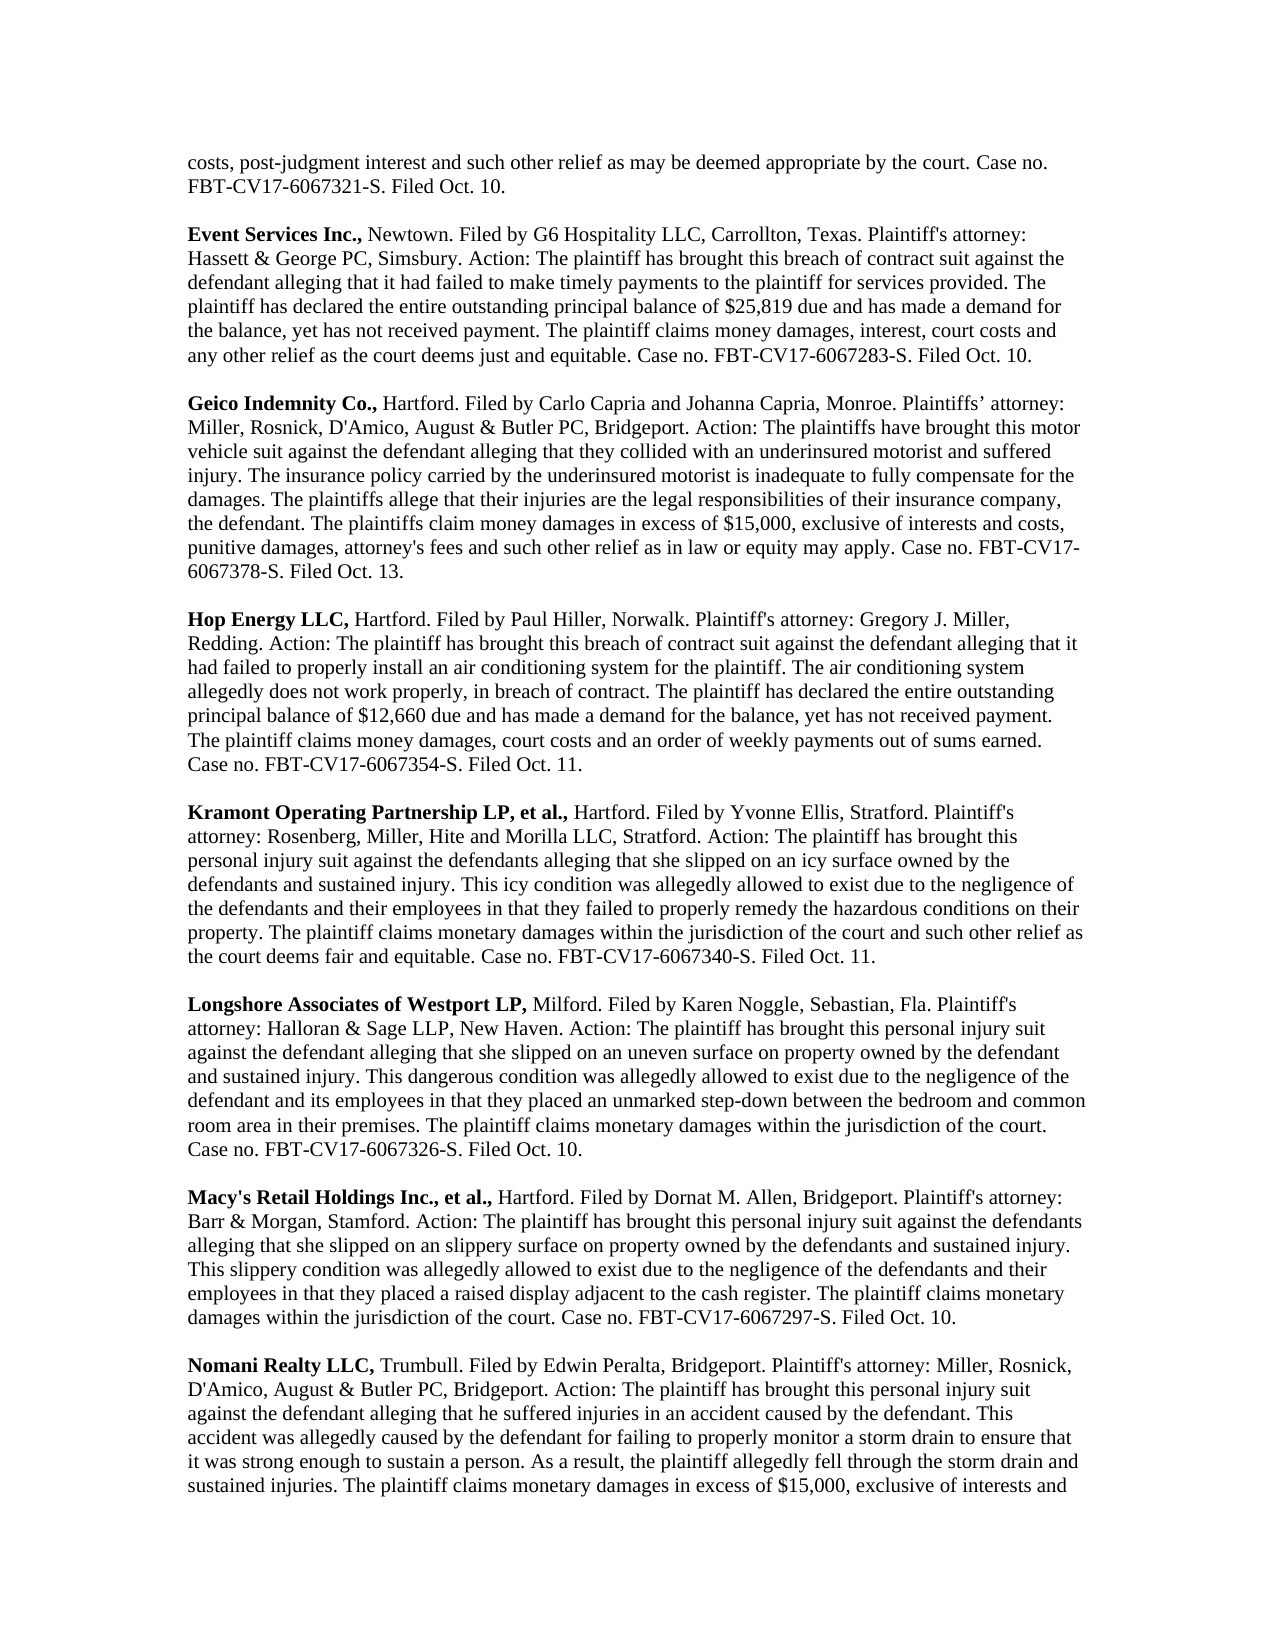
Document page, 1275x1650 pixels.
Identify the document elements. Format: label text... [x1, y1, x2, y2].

text Hop Energy LLC, Hartford. Filed by Paul Hiller, Norwalk. Plaintiff's attorney: Gregory J. Miller, Redding. Action: The plaintiff has brought this breach of contract suit against the defendant alleging that it had failed to properly install an air conditioning system for the plaintiff. The air conditioning system allegedly does not work properly, in breach of contract. The plaintiff has declared the entire outstanding principal balance of $12,660 due and has made a demand for the balance, yet has not received payment. The plaintiff claims money damages, court costs and an order of weekly payments out of sums earned. Case no. FBT-CV17-6067354-S. Filed Oct. 11. [187, 607, 1087, 776]
text Longshore Associates of Westport LP, Milford. Filed by Karen Noggle, Sebastian, Fla. Plaintiff's attorney: Halloran & Sage LLP, New Haven. Action: The plaintiff has brought this personal injury suit against the defendant alleging that she slipped on an uneven surface on property owned by the defendant and sustained injury. This dangerous condition was allegedly allowed to exist due to the negligence of the defendant and its employees in that they placed an unmarked step-down between the bedroom and common room area in their premises. The plaintiff claims monetary damages within the jurisdiction of the court. Case no. FBT-CV17-6067326-S. Filed Oct. 10. [187, 992, 1087, 1161]
text Geico Indemnity Co., Hartford. Filed by Carlo Capria and Johanna Capria, Monroe. Plaintiffs’ attorney: Miller, Rosnick, D'Amico, August & Butler PC, Bridgeport. Action: The plaintiffs have brought this motor vehicle suit against the defendant alleging that they collided with an underinsured motorist and suffered injury. The insurance policy carried by the underinsured motorist is inadequate to fully compensate for the damages. The plaintiffs allege that their injuries are the legal responsibilities of their insurance company, the defendant. The plaintiffs claim money damages in excess of $15,000, exclusive of interests and costs, punitive damages, attorney's fees and such other relief as in law or equity may apply. Case no. FBT-CV17-6067378-S. Filed Oct. 13. [187, 391, 1087, 583]
text Macy's Retail Holdings Inc., et al., Hartford. Filed by Dornat M. Allen, Bridgeport. Plaintiff's attorney: Barr & Morgan, Stamford. Action: The plaintiff has brought this personal injury suit against the defendants alleging that she slipped on an slippery surface on property owned by the defendants and sustained injury. This slippery condition was allegedly allowed to exist due to the negligence of the defendants and their employees in that they placed a raised display adjacent to the cash register. The plaintiff claims monetary damages within the jurisdiction of the court. Case no. FBT-CV17-6067297-S. Filed Oct. 10. [187, 1185, 1087, 1329]
text Kramont Operating Partnership LP, et al., Hartford. Filed by Yvonne Ellis, Stratford. Plaintiff's attorney: Rosenberg, Miller, Hite and Morilla LLC, Stratford. Action: The plaintiff has brought this personal injury suit against the defendants alleging that she slipped on an icy surface owned by the defendants and sustained injury. This icy condition was allegedly allowed to exist due to the negligence of the defendants and their employees in that they failed to properly remedy the hazardous conditions on their property. The plaintiff claims monetary damages within the jurisdiction of the court and such other relief as the court deems fair and equitable. Case no. FBT-CV17-6067340-S. Filed Oct. 11. [187, 800, 1087, 968]
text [187, 1353, 1087, 1497]
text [187, 150, 1087, 198]
text Event Services Inc., Newtown. Filed by G6 Hospitality LLC, Carrollton, Texas. Plaintiff's attorney: Hassett & George PC, Simsbury. Action: The plaintiff has brought this breach of contract suit against the defendant alleging that it had failed to make timely payments to the plaintiff for services provided. The plaintiff has declared the entire outstanding principal balance of $25,819 due and has made a demand for the balance, yet has not received payment. The plaintiff claims money damages, interest, court costs and any other relief as the court deems just and equitable. Case no. FBT-CV17-6067283-S. Filed Oct. 10. [187, 222, 1087, 367]
